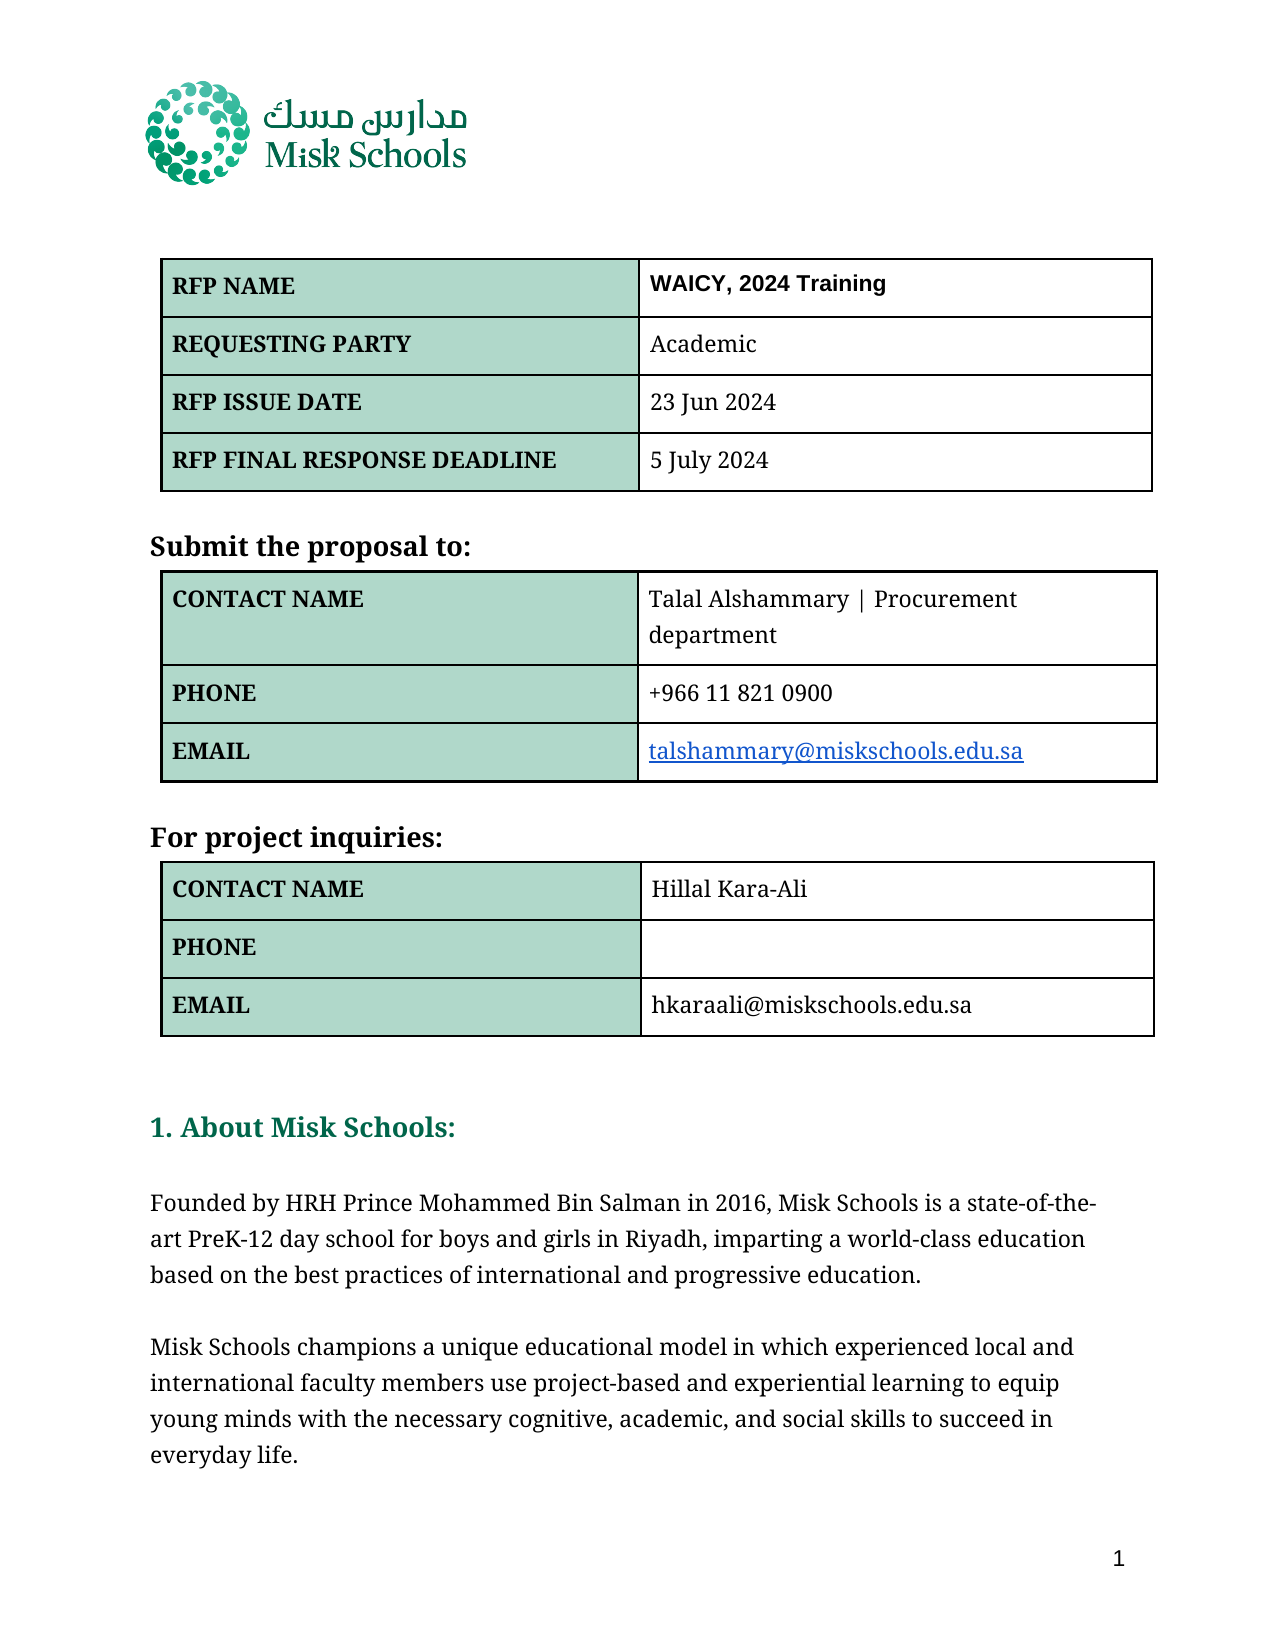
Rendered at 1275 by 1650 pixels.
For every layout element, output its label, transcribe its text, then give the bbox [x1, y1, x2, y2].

table_cell 23 Jun 2024 [640, 376, 1151, 432]
text Submit the proposal to: [150, 528, 1125, 565]
table_header CONTACT NAME [163, 863, 640, 919]
picture [139, 75, 467, 192]
table_cell Academic [640, 318, 1151, 374]
text 1. About Misk Schools: [150, 1109, 1125, 1146]
table_cell REQUESTING PARTY [163, 318, 638, 374]
table_header WAICY, 2024 Training [640, 260, 1151, 316]
table_cell hkaraali@miskschools.edu.sa [642, 979, 1153, 1035]
table_cell EMAIL [163, 979, 640, 1035]
text Misk Schools champions a unique educational model in which experienced local and international faculty members use project-based and experiential learning to equip young minds with the necessary cognitive, academic, and social skills to succeed in everyday life. [150, 1331, 1125, 1470]
table_cell +966 11 821 0900 [639, 666, 1156, 722]
table_header CONTACT NAME [163, 573, 637, 664]
table_cell RFP ISSUE DATE [163, 376, 638, 432]
table_cell 5 July 2024 [640, 434, 1151, 490]
table_cell talshammary@miskschools.edu.sa [639, 724, 1156, 780]
table_cell RFP FINAL RESPONSE DEADLINE [163, 434, 638, 490]
table_cell PHONE [163, 921, 640, 977]
table_header Talal Alshammary | Procurement department [639, 573, 1156, 664]
table_cell PHONE [163, 666, 637, 722]
text Founded by HRH Prince Mohammed Bin Salman in 2016, Misk Schools is a state-of-the-art PreK-12 day school for boys and girls in Riyadh, imparting a world-class education based on the best practices of international and progressive education. [150, 1187, 1125, 1290]
table_cell [642, 921, 1153, 977]
text For project inquiries: [150, 818, 1125, 855]
table_header Hillal Kara-Ali [642, 863, 1153, 919]
table_header RFP NAME [163, 260, 638, 316]
table_cell EMAIL [163, 724, 637, 780]
